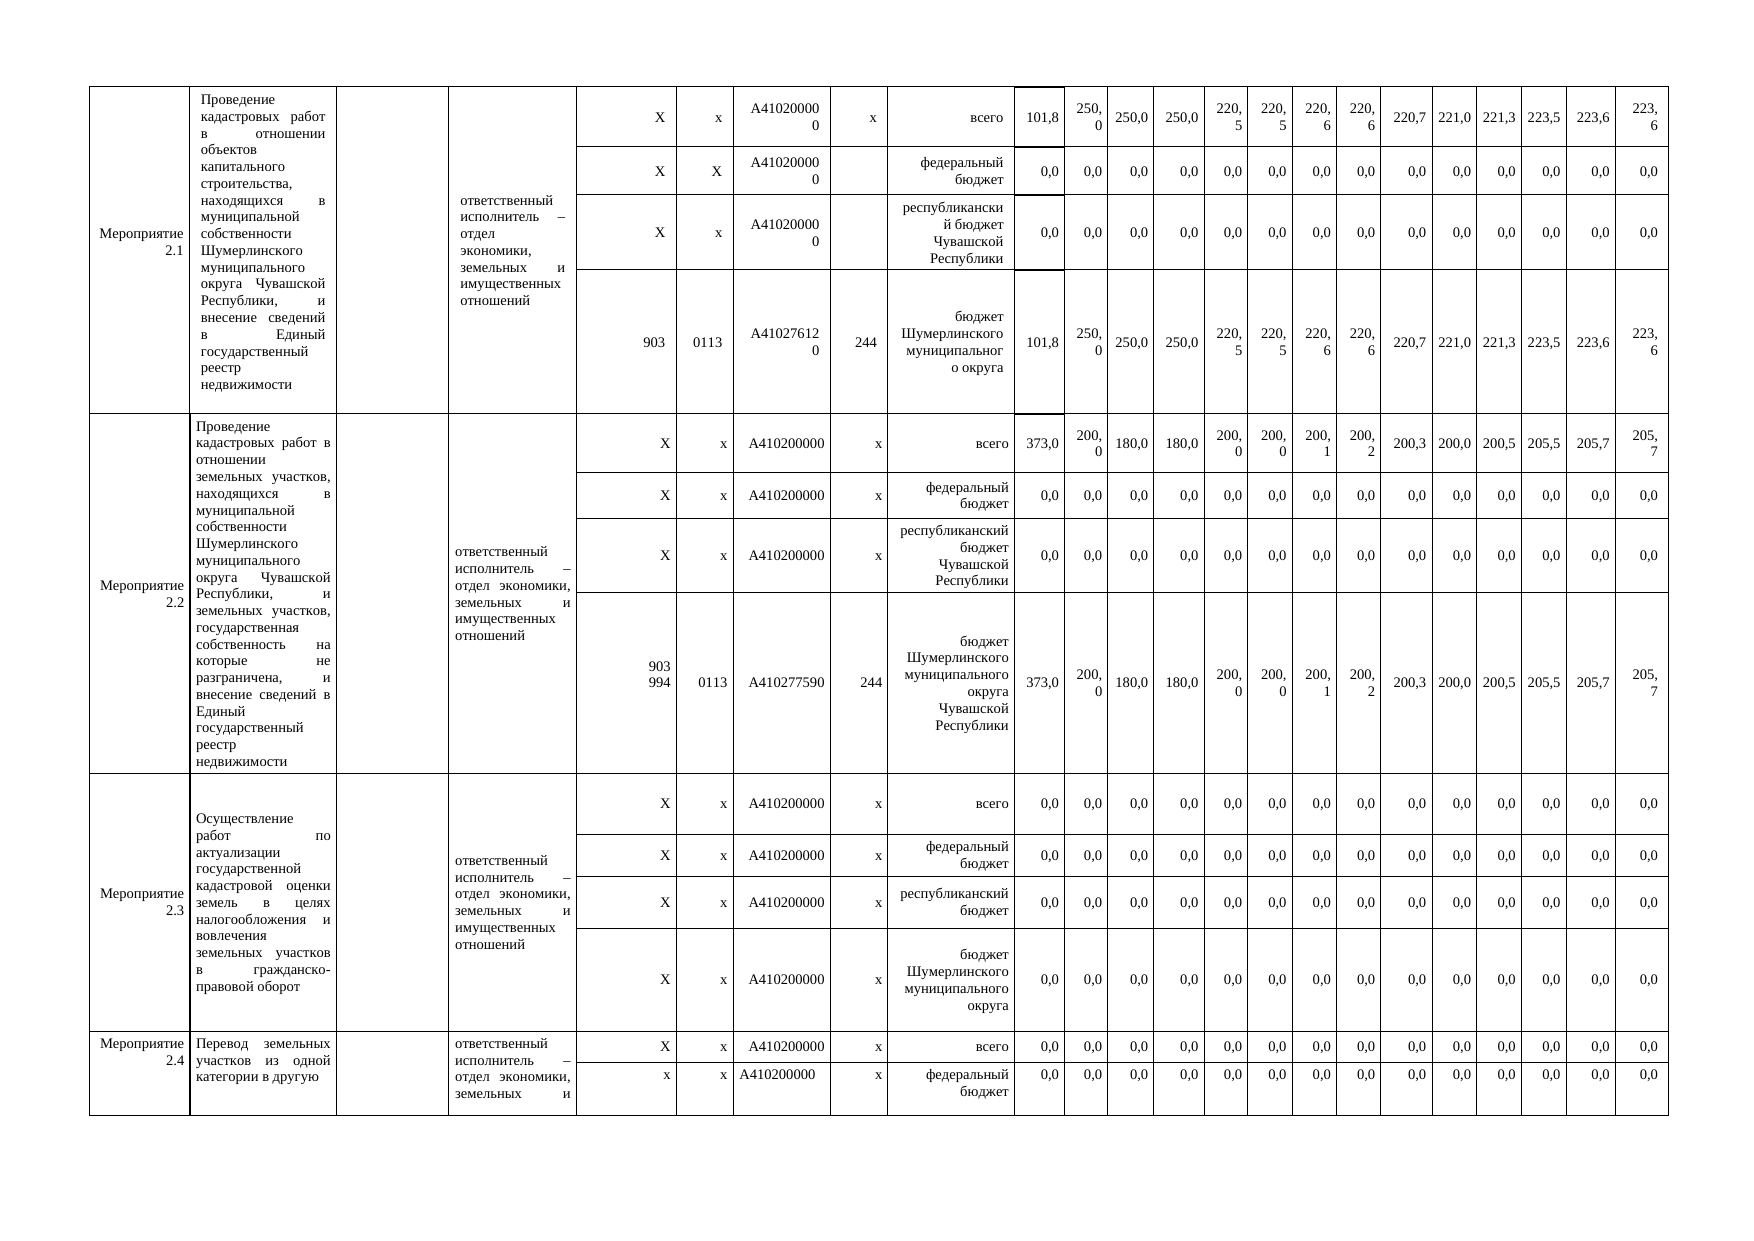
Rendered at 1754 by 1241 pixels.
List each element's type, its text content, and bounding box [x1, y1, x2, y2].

table_cell 200,0 [1065, 414, 1107, 472]
table_cell 0,0 [1154, 774, 1204, 833]
table_cell бюджет Шумерлинского муниципального округа [888, 270, 1014, 412]
table_cell Перевод земельных участков из одной категории в другую [191, 1032, 336, 1115]
table_cell 373,0 [1015, 415, 1064, 472]
table_cell Х [577, 87, 676, 146]
table_cell 200,5 [1477, 593, 1521, 772]
table_cell х [831, 835, 887, 876]
table_cell 223,6 [1616, 87, 1668, 146]
table_cell 101,8 [1015, 271, 1064, 412]
table_cell 0,0 [1205, 929, 1247, 1031]
table_cell 0,0 [1154, 473, 1204, 518]
table_cell 0,0 [1154, 1063, 1204, 1115]
table_cell 0,0 [1154, 929, 1204, 1031]
table_cell 0,0 [1433, 519, 1476, 592]
table_cell Х [577, 519, 676, 592]
table_cell ответственный исполнитель – отдел экономики, земельных и имущественных отношений [449, 774, 576, 1031]
table_cell 220,7 [1381, 87, 1432, 146]
table_cell 220,5 [1205, 87, 1247, 146]
table_cell 200,0 [1248, 593, 1292, 772]
table_cell 0,0 [1522, 473, 1566, 518]
table_cell 0,0 [1567, 835, 1615, 876]
table_cell 0,0 [1522, 877, 1566, 927]
table_cell 250,0 [1108, 270, 1153, 412]
table_cell 0,0 [1616, 1063, 1668, 1115]
table_cell 0,0 [1065, 1063, 1107, 1115]
table_cell А410277590 [734, 593, 830, 772]
table_cell 250,0 [1065, 87, 1107, 146]
table_cell 0,0 [1205, 519, 1247, 592]
table_cell 0,0 [1154, 835, 1204, 876]
table_cell 0,0 [1108, 519, 1153, 592]
table_cell 0,0 [1381, 1063, 1432, 1115]
table_cell федеральный бюджет [888, 1063, 1014, 1115]
table_cell 0,0 [1248, 774, 1292, 833]
table_cell Х [577, 147, 676, 194]
table_cell 205,7 [1567, 414, 1615, 472]
table_cell 0,0 [1567, 929, 1615, 1031]
table_cell 244 [831, 270, 887, 412]
table_cell 0,0 [1108, 1032, 1153, 1062]
table_cell 0,0 [1477, 147, 1521, 194]
table_cell 0,0 [1433, 929, 1476, 1031]
table_cell 0,0 [1248, 929, 1292, 1031]
table_cell 0,0 [1616, 877, 1668, 927]
table_cell 0,0 [1567, 1032, 1615, 1062]
table_cell 0,0 [1108, 1063, 1153, 1115]
table_cell 0,0 [1248, 1032, 1292, 1062]
table_cell 0,0 [1477, 774, 1521, 833]
table_cell Х [577, 1032, 676, 1062]
table_cell 0,0 [1477, 473, 1521, 518]
table_cell 0,0 [1567, 195, 1615, 269]
table_cell 0,0 [1154, 519, 1204, 592]
table_cell ответственный исполнитель – отдел экономики, земельных и имущественных отношений [449, 1032, 576, 1115]
table_cell 205,7 [1616, 593, 1668, 772]
table_cell 0,0 [1337, 195, 1380, 269]
table_cell 0,0 [1108, 147, 1153, 194]
table_cell 200,1 [1293, 593, 1336, 772]
table_cell бюджет Шумерлинского муниципального округа [888, 929, 1014, 1031]
table_cell 0,0 [1433, 147, 1476, 194]
table_cell 250,0 [1108, 87, 1153, 146]
table_cell 0,0 [1337, 774, 1380, 833]
table_cell х [831, 414, 887, 472]
table_cell ответственный исполнитель – отдел экономики, земельных и имущественных отношений [449, 414, 576, 772]
table_cell х [677, 519, 733, 592]
table_cell 205,7 [1616, 414, 1668, 472]
table_cell 0,0 [1293, 774, 1336, 833]
table_cell Х [577, 473, 676, 518]
table_cell 0,0 [1205, 1032, 1247, 1062]
table_cell 0,0 [1522, 774, 1566, 833]
table_cell 0,0 [1616, 473, 1668, 518]
table_cell 200,5 [1477, 414, 1521, 472]
table_cell [337, 87, 448, 412]
table_cell 220,6 [1337, 270, 1380, 412]
table_cell А410200000 [734, 519, 830, 592]
table_cell 0,0 [1154, 877, 1204, 927]
table_cell 0,0 [1108, 877, 1153, 927]
table_cell [831, 147, 887, 194]
table_cell 0,0 [1433, 195, 1476, 269]
table_cell х [677, 774, 733, 833]
table_cell х [831, 929, 887, 1031]
table_cell 0,0 [1154, 147, 1204, 194]
table_cell 0,0 [1065, 473, 1107, 518]
table_cell 0,0 [1065, 519, 1107, 592]
table_cell 205,7 [1567, 593, 1615, 772]
table_cell Мероприятие 2.2 [90, 414, 189, 772]
table_cell 0,0 [1248, 519, 1292, 592]
table_cell 0,0 [1381, 1032, 1432, 1062]
table_cell 0,0 [1108, 195, 1153, 269]
table_cell 0,0 [1293, 473, 1336, 518]
table_cell 0,0 [1293, 519, 1336, 592]
table_cell 0,0 [1015, 473, 1064, 518]
table_cell А410200000 [734, 877, 830, 927]
table_cell А410200000 [734, 774, 830, 833]
table_cell 0,0 [1154, 195, 1204, 269]
table_cell бюджет Шумерлинского муниципального округа Чувашской Республики [888, 593, 1014, 772]
table_cell 221,3 [1477, 270, 1521, 412]
table_cell Мероприятие 2.1 [90, 87, 189, 412]
table_cell 0,0 [1616, 1032, 1668, 1062]
table_cell 0,0 [1065, 929, 1107, 1031]
table_cell 0,0 [1381, 519, 1432, 592]
table_cell 0,0 [1015, 196, 1064, 269]
table_cell 0,0 [1015, 519, 1064, 592]
table_cell 0,0 [1567, 147, 1615, 194]
table_cell х [677, 473, 733, 518]
table_cell х [831, 519, 887, 592]
table_cell х [831, 1032, 887, 1062]
table_cell 0,0 [1065, 195, 1107, 269]
table_cell 0,0 [1205, 835, 1247, 876]
table_cell всего [888, 774, 1014, 833]
table_cell Х [577, 414, 676, 472]
table_cell 0,0 [1337, 1063, 1380, 1115]
table_cell 0,0 [1522, 147, 1566, 194]
table_cell 0,0 [1381, 774, 1432, 833]
table_cell 0,0 [1015, 148, 1064, 194]
table_cell 0,0 [1477, 1063, 1521, 1115]
table_cell всего [888, 414, 1014, 472]
table_cell 0,0 [1293, 877, 1336, 927]
table_cell 0,0 [1381, 473, 1432, 518]
table_cell 0,0 [1522, 195, 1566, 269]
table_cell 200,1 [1293, 414, 1336, 472]
table_cell х [831, 87, 887, 146]
table_cell 244 [831, 593, 887, 772]
table_cell 0,0 [1065, 147, 1107, 194]
table_cell [337, 1032, 448, 1115]
table_cell 903 994 [577, 593, 676, 772]
table_cell 0,0 [1337, 835, 1380, 876]
table_cell А410200000 [734, 1063, 830, 1115]
table_cell 0,0 [1293, 195, 1336, 269]
table_cell 0,0 [1337, 473, 1380, 518]
table_cell 0,0 [1248, 195, 1292, 269]
table_cell 221,3 [1477, 87, 1521, 146]
table_cell республиканский бюджет Чувашской Республики [888, 195, 1014, 269]
table_cell 0,0 [1477, 519, 1521, 592]
table_cell 0,0 [1522, 519, 1566, 592]
table_cell 0,0 [1015, 774, 1064, 833]
table_cell Мероприятие 2.4 [90, 1032, 189, 1115]
table_cell 0,0 [1477, 877, 1521, 927]
table_cell 0,0 [1616, 195, 1668, 269]
table_cell 180,0 [1108, 593, 1153, 772]
table_cell Мероприятие 2.3 [90, 774, 189, 1031]
table_cell 0,0 [1433, 877, 1476, 927]
table_cell 223,6 [1616, 270, 1668, 412]
table_cell 0,0 [1015, 877, 1064, 927]
table_cell 220,6 [1337, 87, 1380, 146]
table_cell 0,0 [1522, 1032, 1566, 1062]
table_cell 0,0 [1248, 835, 1292, 876]
table_cell 0,0 [1381, 877, 1432, 927]
table_cell 220,5 [1205, 270, 1247, 412]
table_cell 220,5 [1248, 270, 1292, 412]
table_cell х [831, 1063, 887, 1115]
table_cell 220,5 [1248, 87, 1292, 146]
table_cell х [577, 1063, 676, 1115]
table_cell 0,0 [1477, 1032, 1521, 1062]
table_cell Х [577, 774, 676, 833]
table_cell 0,0 [1248, 473, 1292, 518]
table_cell 0,0 [1205, 147, 1247, 194]
table_cell 0,0 [1154, 1032, 1204, 1062]
table_cell [831, 195, 887, 269]
table_cell х [677, 195, 733, 269]
table_cell 200,0 [1433, 593, 1476, 772]
table_cell 0,0 [1065, 877, 1107, 927]
table_cell Х [577, 929, 676, 1031]
table_cell 220,6 [1293, 87, 1336, 146]
table_cell 0,0 [1433, 835, 1476, 876]
table_cell 0,0 [1205, 473, 1247, 518]
table_cell федеральный бюджет [888, 473, 1014, 518]
table_cell 250,0 [1154, 87, 1204, 146]
table_cell 0,0 [1337, 519, 1380, 592]
table_cell х [831, 877, 887, 927]
table_cell 0,0 [1381, 835, 1432, 876]
table_cell 200,0 [1065, 593, 1107, 772]
table_cell х [677, 835, 733, 876]
table_cell 0,0 [1205, 774, 1247, 833]
table_cell 0,0 [1567, 877, 1615, 927]
table_cell 200,2 [1337, 414, 1380, 472]
table_cell федеральный бюджет [888, 835, 1014, 876]
table_cell 200,0 [1205, 593, 1247, 772]
table_cell 0,0 [1433, 1032, 1476, 1062]
table_cell х [677, 87, 733, 146]
table_cell 0,0 [1522, 1063, 1566, 1115]
table_cell Проведение кадастровых работ в отношении объектов капитального строительства, находящихся в муниципальной собственности Шумерлинского муниципального округа Чувашской Республики, и внесение сведений в Единый государственный реестр недвижимости [190, 87, 336, 412]
table_cell 0,0 [1248, 877, 1292, 927]
table_cell 0,0 [1381, 147, 1432, 194]
table_cell 0,0 [1433, 473, 1476, 518]
table_cell х [677, 877, 733, 927]
table_cell 250,0 [1154, 270, 1204, 412]
table_cell 0,0 [1522, 929, 1566, 1031]
table_cell х [677, 929, 733, 1031]
table_cell х [831, 473, 887, 518]
table_cell 0,0 [1337, 929, 1380, 1031]
table_cell А410200000 [734, 147, 830, 194]
table_cell А410200000 [734, 929, 830, 1031]
table_cell 0,0 [1477, 195, 1521, 269]
table_cell А410200000 [734, 87, 830, 146]
table_cell 220,6 [1293, 270, 1336, 412]
table_cell 0,0 [1337, 877, 1380, 927]
table_cell 0113 [677, 593, 733, 772]
table_cell 0,0 [1205, 195, 1247, 269]
table_cell федеральный бюджет [888, 147, 1014, 194]
table_cell 200,0 [1248, 414, 1292, 472]
table_cell 0,0 [1205, 1063, 1247, 1115]
table_cell 0,0 [1108, 774, 1153, 833]
table_cell 0,0 [1477, 835, 1521, 876]
table_cell 0,0 [1015, 1032, 1064, 1062]
table_cell 0,0 [1015, 929, 1064, 1031]
table_cell Осуществление работ по актуализации государственной кадастровой оценки земель в целях налогообложения и вовлечения земельных участков в гражданско-правовой оборот [191, 774, 336, 1031]
table_cell республиканский бюджет [888, 877, 1014, 927]
table_cell А410200000 [734, 835, 830, 876]
table_cell 0,0 [1065, 1032, 1107, 1062]
table_cell 0,0 [1015, 1063, 1064, 1115]
table_cell 0,0 [1522, 835, 1566, 876]
table_cell 0,0 [1065, 835, 1107, 876]
table_cell 0,0 [1065, 774, 1107, 833]
table_cell всего [888, 1032, 1014, 1062]
table_cell [337, 414, 448, 772]
table_cell 0,0 [1293, 835, 1336, 876]
table_cell А410200000 [734, 473, 830, 518]
table_cell 0,0 [1381, 929, 1432, 1031]
table_cell 903 [577, 270, 676, 412]
table_cell [337, 774, 448, 1031]
table_cell Х [577, 195, 676, 269]
table_cell х [677, 1032, 733, 1062]
table_cell 0,0 [1616, 774, 1668, 833]
table_cell 0,0 [1616, 835, 1668, 876]
table_cell 0,0 [1381, 195, 1432, 269]
table_cell ответственный исполнитель – отдел экономики, земельных и имущественных отношений [449, 87, 576, 412]
table_cell Х [577, 877, 676, 927]
table_cell 0,0 [1293, 929, 1336, 1031]
table_cell Х [577, 835, 676, 876]
table_cell 0,0 [1567, 473, 1615, 518]
table_cell 0,0 [1616, 519, 1668, 592]
table_cell 0,0 [1337, 1032, 1380, 1062]
table_cell Х [677, 147, 733, 194]
table_cell А410200000 [734, 195, 830, 269]
table_cell 0,0 [1616, 929, 1668, 1031]
table_cell 200,0 [1205, 414, 1247, 472]
table_cell 0,0 [1433, 1063, 1476, 1115]
table_cell 180,0 [1154, 414, 1204, 472]
table_cell А410200000 [734, 1032, 830, 1062]
table_cell 0,0 [1293, 147, 1336, 194]
table_cell 221,0 [1433, 270, 1476, 412]
table_cell 0,0 [1477, 929, 1521, 1031]
table_cell 221,0 [1433, 87, 1476, 146]
table_cell 0,0 [1567, 519, 1615, 592]
table_cell 0,0 [1567, 1063, 1615, 1115]
table_cell 223,5 [1522, 270, 1566, 412]
table_cell 180,0 [1154, 593, 1204, 772]
table_cell 223,6 [1567, 87, 1615, 146]
table_cell всего [888, 87, 1014, 146]
table_cell 0,0 [1015, 835, 1064, 876]
table_cell 0113 [677, 270, 733, 412]
table_cell 223,6 [1567, 270, 1615, 412]
table_cell 0,0 [1337, 147, 1380, 194]
table_cell х [677, 1063, 733, 1115]
table_cell 250,0 [1065, 270, 1107, 412]
table_cell х [677, 414, 733, 472]
table_cell 0,0 [1248, 147, 1292, 194]
table_cell 0,0 [1567, 774, 1615, 833]
table_cell 205,5 [1522, 593, 1566, 772]
table_cell 0,0 [1108, 835, 1153, 876]
table_cell 0,0 [1108, 929, 1153, 1031]
table_cell 205,5 [1522, 414, 1566, 472]
table_cell республиканский бюджет Чувашской Республики [888, 519, 1014, 592]
table_cell 220,7 [1381, 270, 1432, 412]
table_cell 0,0 [1108, 473, 1153, 518]
table_cell 0,0 [1616, 147, 1668, 194]
table_cell 223,5 [1522, 87, 1566, 146]
table_cell 0,0 [1205, 877, 1247, 927]
table_cell х [831, 774, 887, 833]
table_cell 200,3 [1381, 593, 1432, 772]
table_cell 200,3 [1381, 414, 1432, 472]
table_cell А410200000 [734, 414, 830, 472]
table_cell 0,0 [1433, 774, 1476, 833]
table_cell 0,0 [1293, 1032, 1336, 1062]
table_cell 200,2 [1337, 593, 1380, 772]
table_cell Проведение кадастровых работ в отношении земельных участков, находящихся в муниципальной собственности Шумерлинского муниципального округа Чувашской Республики, и земельных участков, государственная собственность на которые не разграничена, и внесение сведений в Единый государственный реестр недвижимости [191, 414, 336, 772]
table_cell А410276120 [734, 270, 830, 412]
table_cell 0,0 [1248, 1063, 1292, 1115]
table_cell 101,8 [1015, 88, 1064, 146]
table_cell 180,0 [1108, 414, 1153, 472]
table_cell 0,0 [1293, 1063, 1336, 1115]
table_cell 200,0 [1433, 414, 1476, 472]
table_cell 373,0 [1015, 593, 1064, 772]
